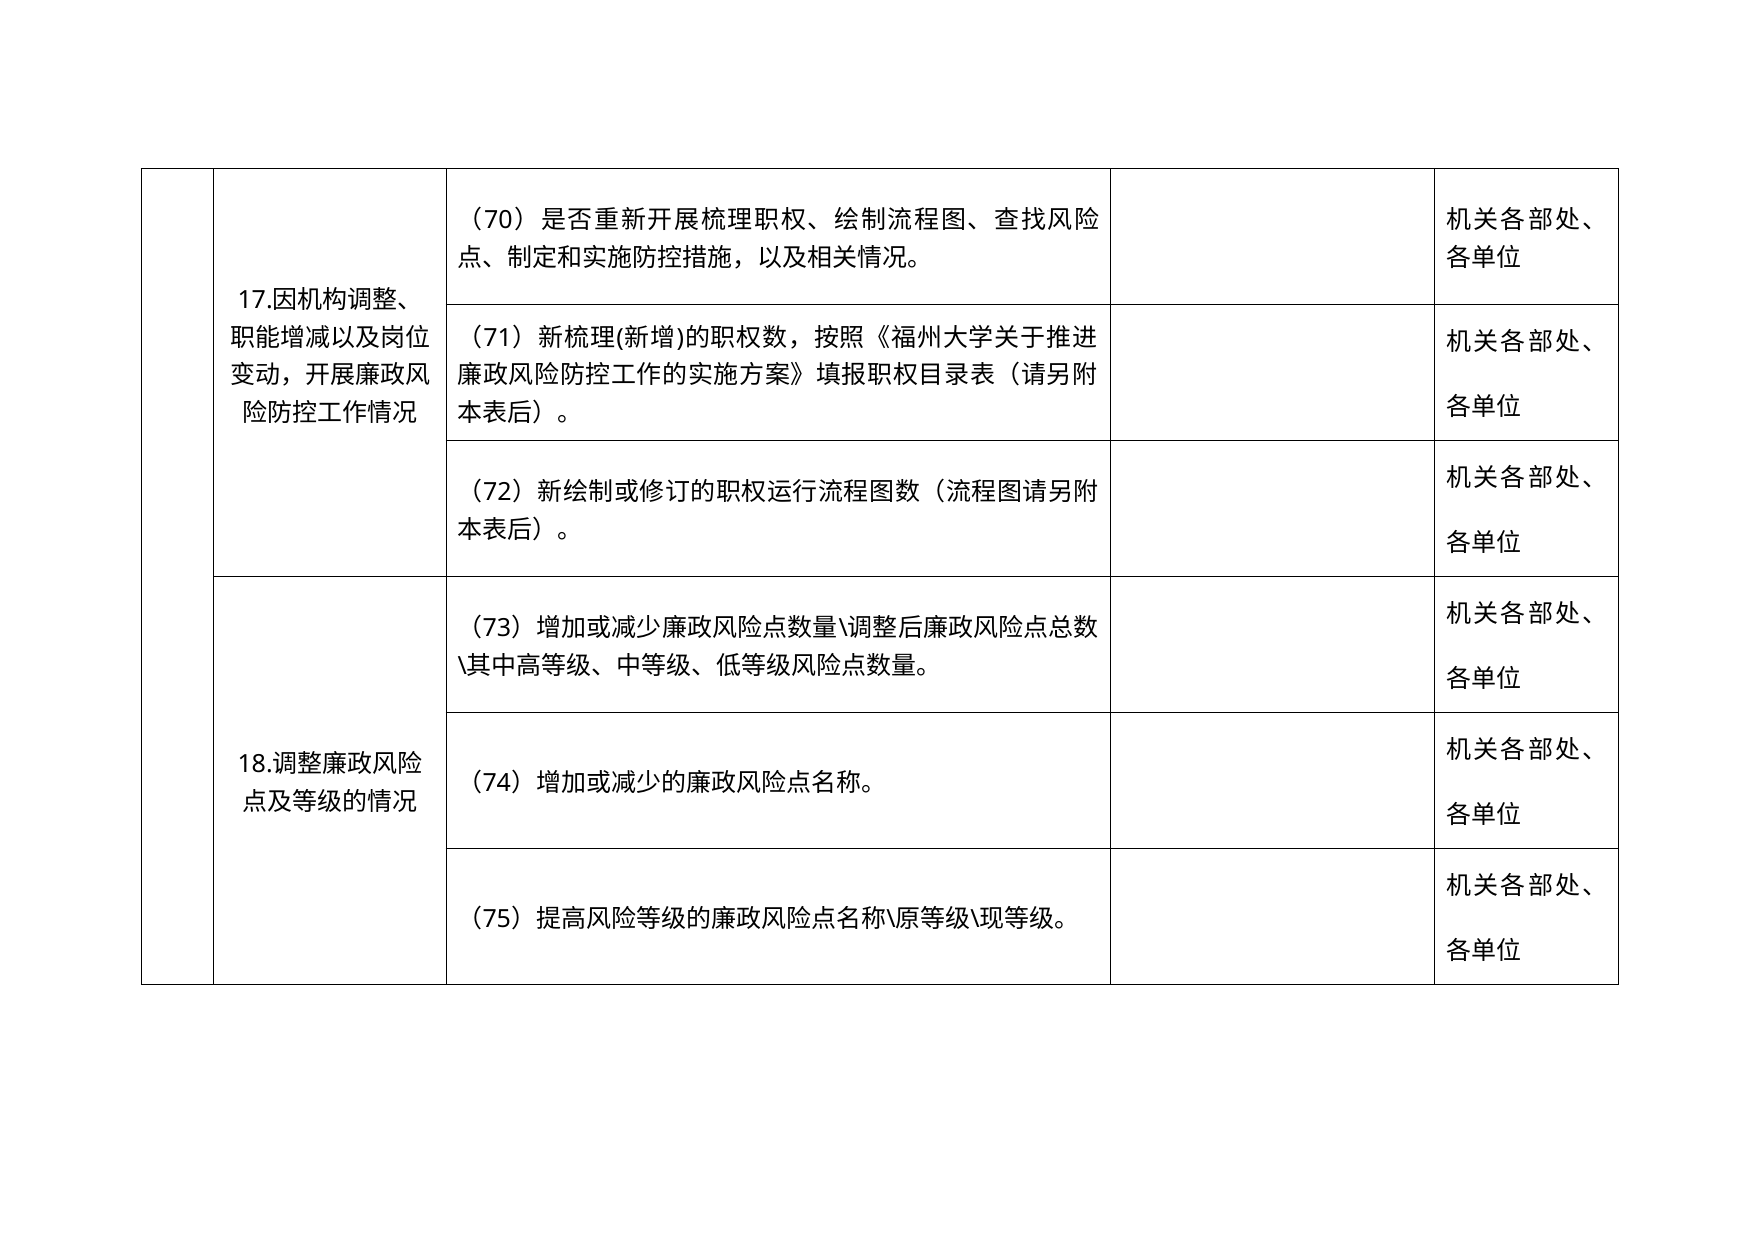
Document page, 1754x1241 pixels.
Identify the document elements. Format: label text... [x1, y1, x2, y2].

table_cell （73）增加或减少廉政风险点数量\调整后廉政风险点总数\其中高等级、中等级、低等级风险点数量。 [447, 577, 1110, 712]
table_cell 机关各部处、各单位 [1435, 305, 1618, 440]
table_cell （75）提高风险等级的廉政风险点名称\原等级\现等级。 [447, 849, 1110, 984]
table_cell （74）增加或减少的廉政风险点名称。 [447, 713, 1110, 848]
table_cell [1111, 713, 1434, 848]
table_cell 机关各部处、各单位 [1435, 713, 1618, 848]
table_cell 机关各部处、各单位 [1435, 169, 1618, 304]
table_cell [1111, 849, 1434, 984]
table_cell 机关各部处、各单位 [1435, 849, 1618, 984]
table_cell （70）是否重新开展梳理职权、绘制流程图、查找风险点、制定和实施防控措施，以及相关情况。 [447, 169, 1110, 304]
table_cell [1111, 577, 1434, 712]
table_cell 机关各部处、各单位 [1435, 577, 1618, 712]
table_cell 18.调整廉政风险点及等级的情况 [214, 577, 446, 984]
table_cell [1111, 441, 1434, 576]
table_cell [1111, 169, 1434, 304]
table_cell [1111, 305, 1434, 440]
table_cell （71）新梳理(新增)的职权数，按照《福州大学关于推进廉政风险防控工作的实施方案》填报职权目录表（请另附本表后）。 [447, 305, 1110, 440]
table_cell （72）新绘制或修订的职权运行流程图数（流程图请另附本表后）。 [447, 441, 1110, 576]
table_cell 机关各部处、各单位 [1435, 441, 1618, 576]
table_cell 17.因机构调整、职能增减以及岗位变动，开展廉政风险防控工作情况 [214, 169, 446, 576]
